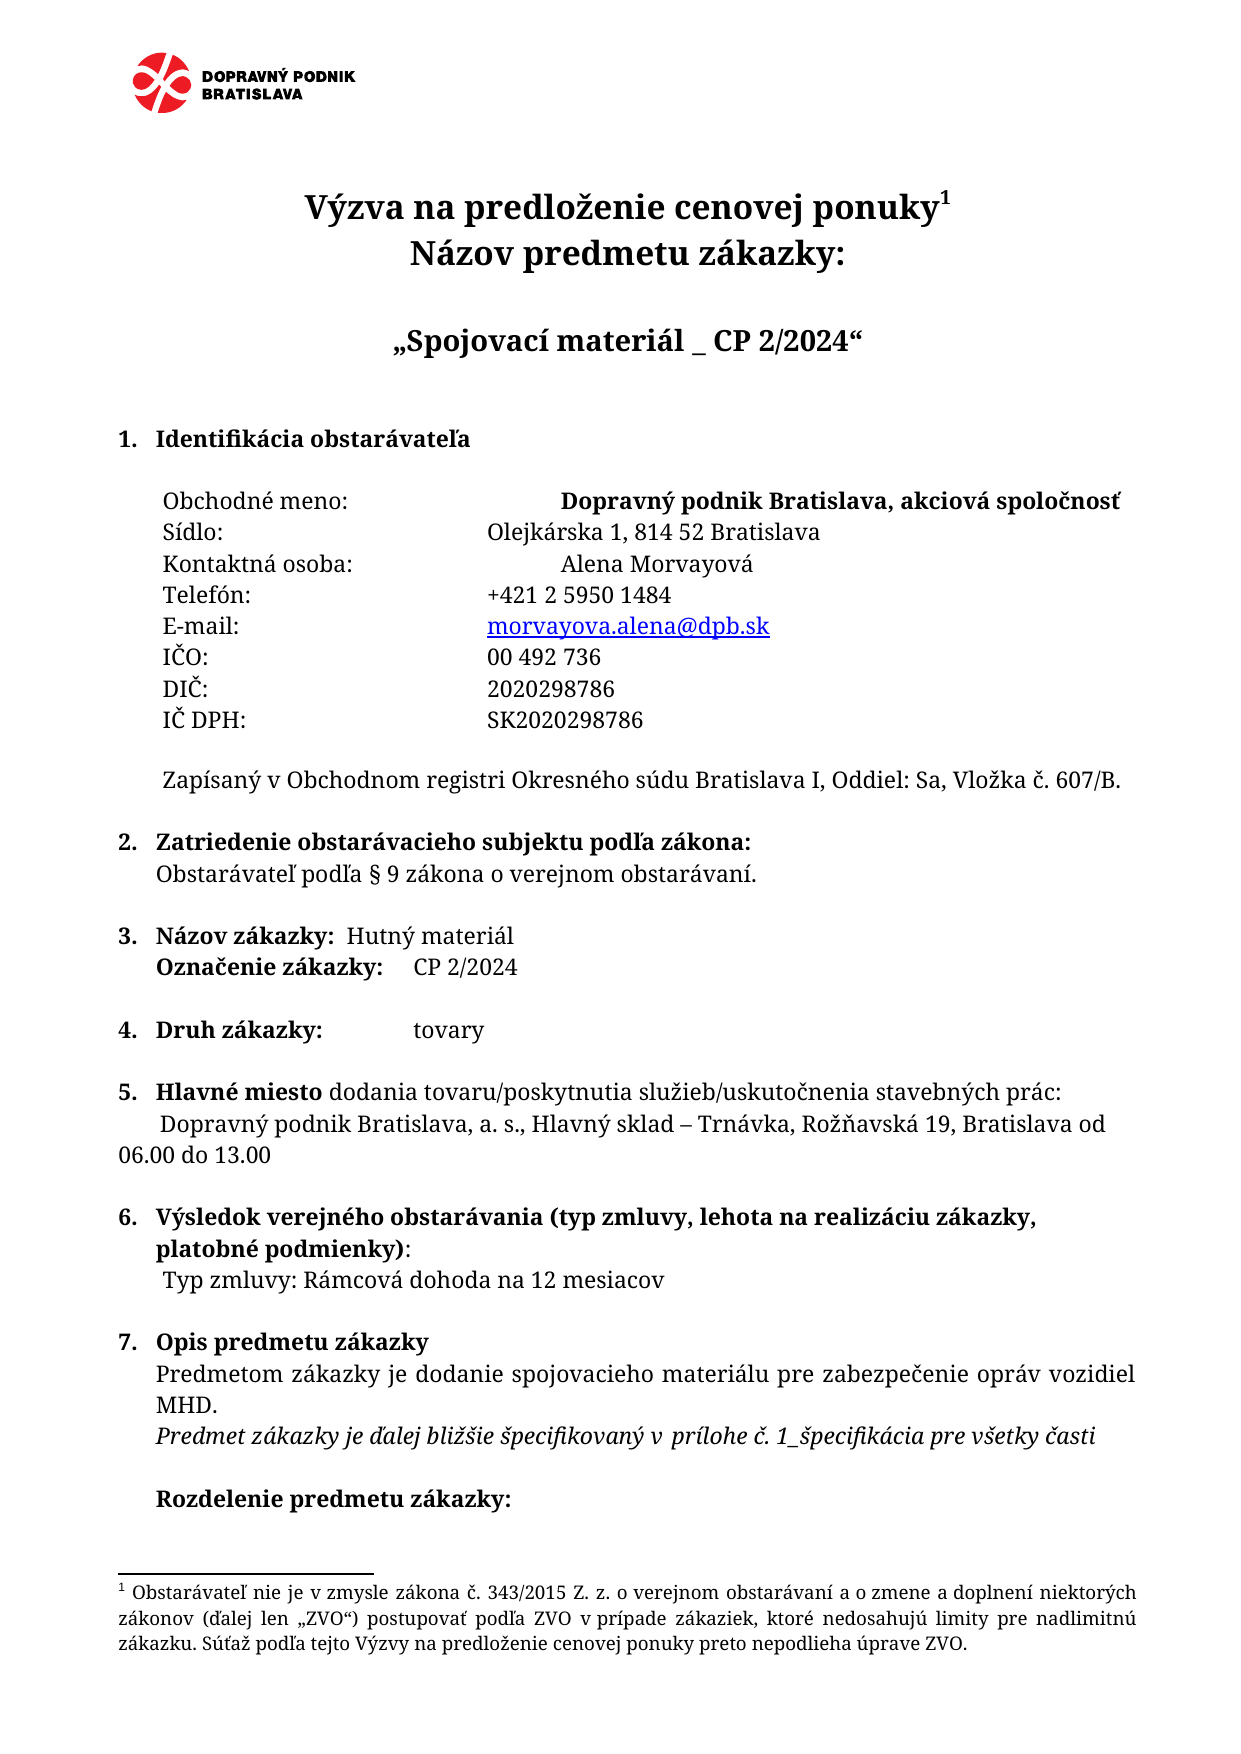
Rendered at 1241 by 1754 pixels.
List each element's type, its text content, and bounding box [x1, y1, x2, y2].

text Rozdelenie predmetu zákazky: [156, 1482, 1137, 1514]
list Druh zákazky: tovary [118, 1014, 1137, 1045]
text IČ DPH: SK2020298786 [118, 704, 1137, 735]
text Dopravný podnik Bratislava, a. s., Hlavný sklad – Trnávka, Rožňavská 19, Bratislava od 06.00 do 13.00 [118, 1107, 1137, 1170]
list Opis predmetu zákazky [118, 1326, 1137, 1357]
text Názov predmetu zákazky: [118, 229, 1137, 275]
text E-mail: morvayova.alena@dpb.sk [118, 610, 1137, 641]
text Kontaktná osoba: Alena Morvayová [118, 547, 1137, 579]
list Názov zákazky: Hutný materiál [118, 920, 1137, 951]
list Identifikácia obstarávateľa [118, 422, 1137, 454]
text Typ zmluvy: Rámcová dohoda na 12 mesiacov [162, 1264, 1137, 1295]
text IČO: 00 492 736 [118, 641, 1137, 672]
list Hlavné miesto dodania tovaru/poskytnutia služieb/uskutočnenia stavebných prác: [118, 1076, 1137, 1107]
text Označenie zákazky: CP 2/2024 [118, 951, 1137, 982]
text DIČ: 2020298786 [118, 672, 1137, 704]
text Zapísaný v Obchodnom registri Okresného súdu Bratislava I, Oddiel: Sa, Vložka č. 607/B. [118, 764, 1137, 795]
text „Spojovací materiál _ CP 2/2024“ [118, 320, 1137, 360]
list Zatriedenie obstarávacieho subjektu podľa zákona: [118, 826, 1137, 857]
text Výzva na predloženie cenovej ponuky [118, 184, 1137, 229]
text Obstarávateľ podľa § 9 zákona o verejnom obstarávaní. [118, 857, 1137, 889]
list Výsledok verejného obstarávania (typ zmluvy, lehota na realizáciu zákazky, platobné podmienky): [118, 1201, 1137, 1264]
text Predmet zákazky je ďalej bližšie špecifikovaný v prílohe č. 1_špecifikácia pre všetky časti [156, 1420, 1137, 1451]
text Sídlo: Olejkárska 1, 814 52 Bratislava [118, 516, 1137, 547]
text Predmetom zákazky je dodanie spojovacieho materiálu pre zabezpečenie opráv vozidiel MHD. [156, 1357, 1137, 1420]
text Telefón: +421 2 5950 1484 [118, 579, 1137, 610]
text Obchodné meno: Dopravný podnik Bratislava, akciová spoločnosť [118, 485, 1137, 516]
